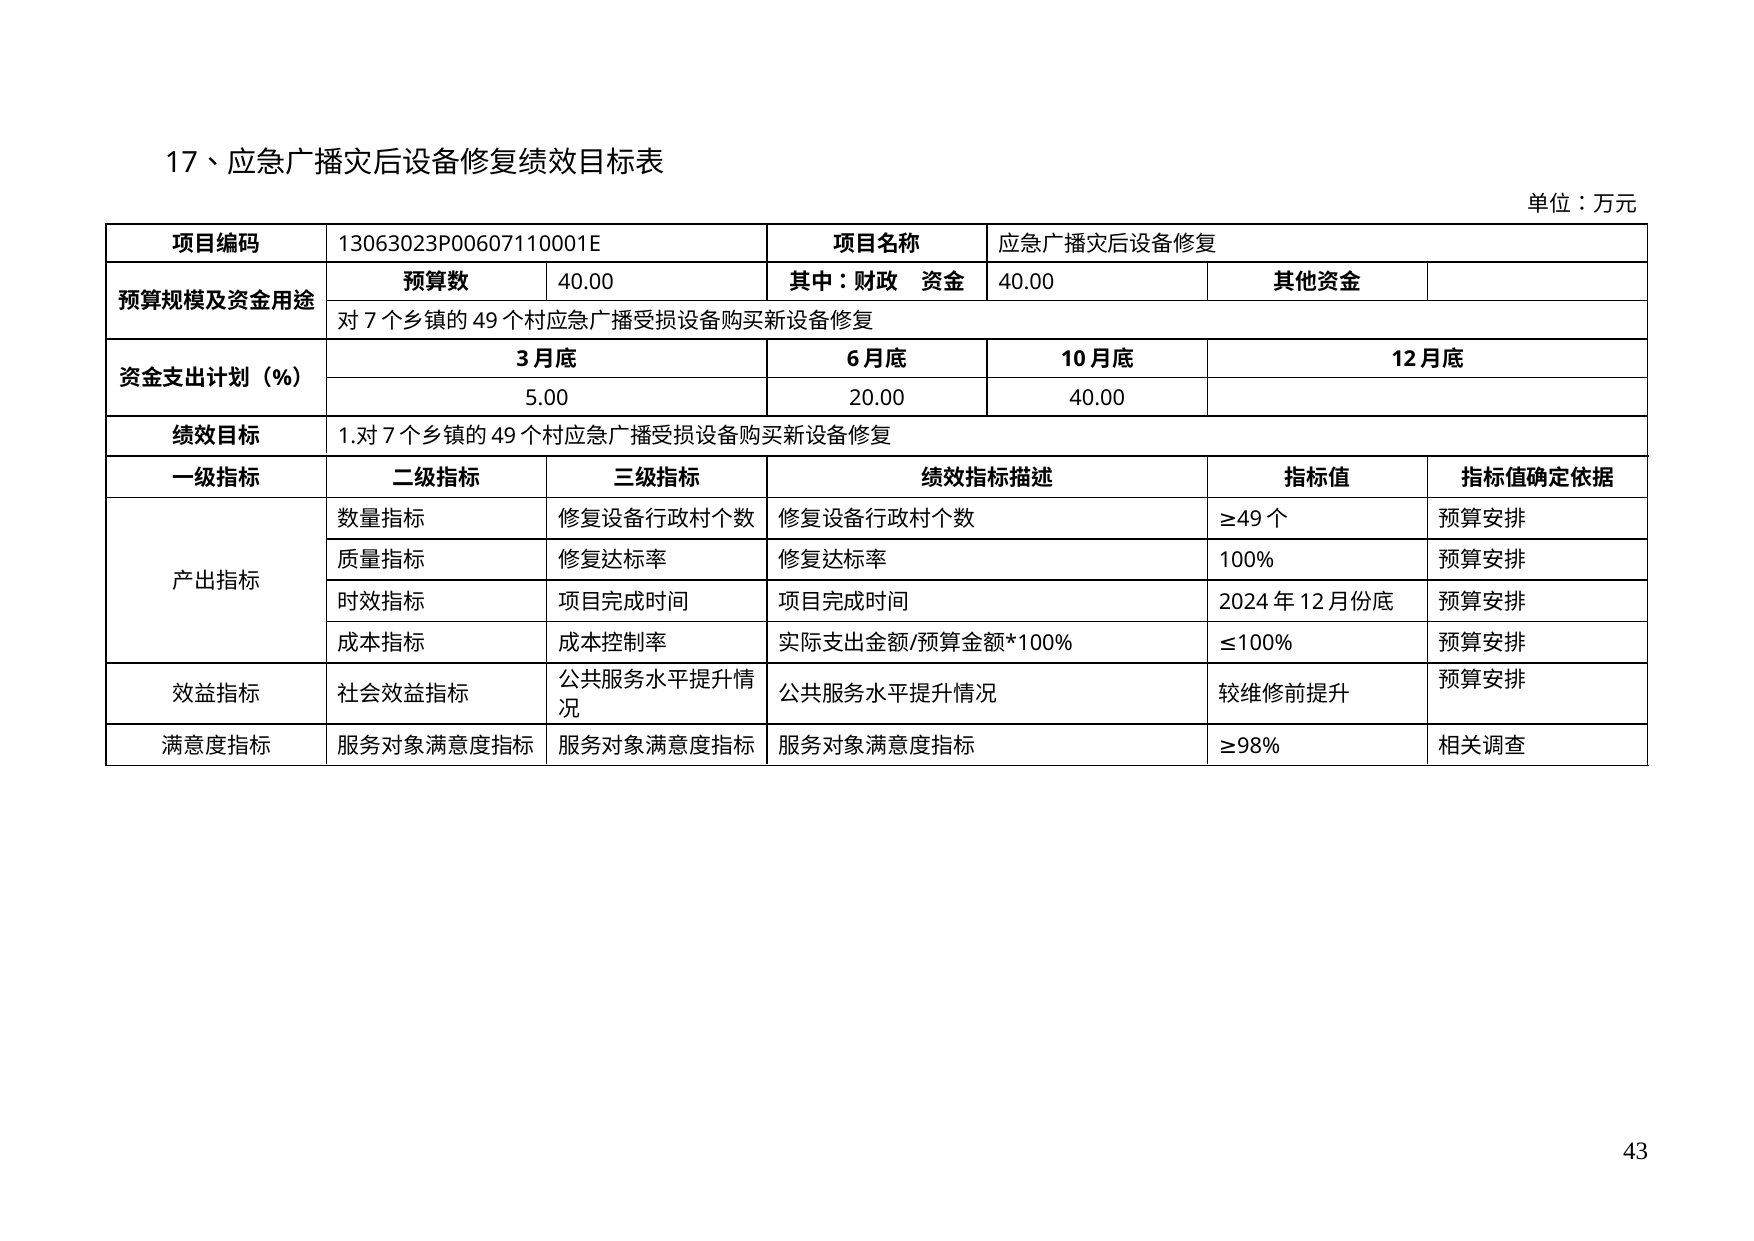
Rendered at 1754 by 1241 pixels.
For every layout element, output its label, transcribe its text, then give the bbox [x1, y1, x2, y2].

table_cell 预算数 [327, 263, 546, 300]
table_cell 20.00 [768, 378, 986, 415]
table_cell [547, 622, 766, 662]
table_cell 预算规模及资金用途 [107, 263, 326, 338]
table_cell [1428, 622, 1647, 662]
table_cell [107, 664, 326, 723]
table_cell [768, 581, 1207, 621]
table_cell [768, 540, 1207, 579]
table_cell 预算安排 [1428, 498, 1647, 538]
table_cell [1428, 263, 1647, 300]
table_cell 其中：财政 资金 [768, 263, 986, 300]
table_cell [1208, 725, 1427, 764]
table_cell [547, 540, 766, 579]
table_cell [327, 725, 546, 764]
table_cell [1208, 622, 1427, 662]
table_header 二级指标 [327, 457, 546, 497]
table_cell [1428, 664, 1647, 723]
table_header 指标值 [1208, 457, 1427, 497]
table_cell 1.对7个乡镇的49个村应急广播受损设备购买新设备修复 [327, 417, 1647, 453]
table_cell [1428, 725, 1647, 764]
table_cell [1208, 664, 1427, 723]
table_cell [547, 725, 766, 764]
table_cell 对7个乡镇的49个村应急广播受损设备购买新设备修复 [327, 301, 1647, 338]
table_cell 3月底 [327, 340, 766, 377]
table_cell 修复设备行政村个数 [547, 498, 766, 538]
table_cell 5.00 [327, 378, 766, 415]
table_header 三级指标 [547, 457, 766, 497]
table_cell 数量指标 [327, 498, 546, 538]
table_cell 产出指标 [107, 498, 326, 662]
table_cell 资金支出计划（%） [107, 340, 326, 415]
table_cell 其他资金 [1208, 263, 1427, 300]
table_header 一级指标 [107, 457, 326, 497]
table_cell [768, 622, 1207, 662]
table_cell 质量指标 [327, 540, 546, 579]
table_cell 13063023P00607110001E [327, 225, 766, 261]
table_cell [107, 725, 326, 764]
table_cell 项目编码 [107, 225, 326, 261]
table_cell [1208, 378, 1647, 415]
table_cell 10月底 [988, 340, 1207, 377]
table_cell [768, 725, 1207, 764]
table_header 绩效指标描述 [768, 457, 1207, 497]
table_cell ≥49个 [1208, 498, 1427, 538]
table_cell 40.00 [988, 378, 1207, 415]
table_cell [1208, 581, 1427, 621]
table_cell 40.00 [547, 263, 766, 300]
table_header 单位：万元 [107, 183, 1647, 223]
table_cell 40.00 [988, 263, 1207, 300]
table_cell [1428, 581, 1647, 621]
table_cell 项目名称 [768, 225, 986, 261]
table_cell 6月底 [768, 340, 986, 377]
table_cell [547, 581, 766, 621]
table_cell 12月底 [1208, 340, 1647, 377]
table_header 指标值确定依据 [1428, 457, 1647, 497]
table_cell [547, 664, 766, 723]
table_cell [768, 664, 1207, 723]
table_cell 修复设备行政村个数 [768, 498, 1207, 538]
text 17、应急广播灾后设备修复绩效目标表 [106, 142, 1648, 181]
table_cell 应急广播灾后设备修复 [988, 225, 1647, 261]
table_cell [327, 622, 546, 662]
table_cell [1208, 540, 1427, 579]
table_cell 绩效目标 [107, 417, 326, 453]
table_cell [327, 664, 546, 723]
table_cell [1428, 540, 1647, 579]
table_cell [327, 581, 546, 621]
